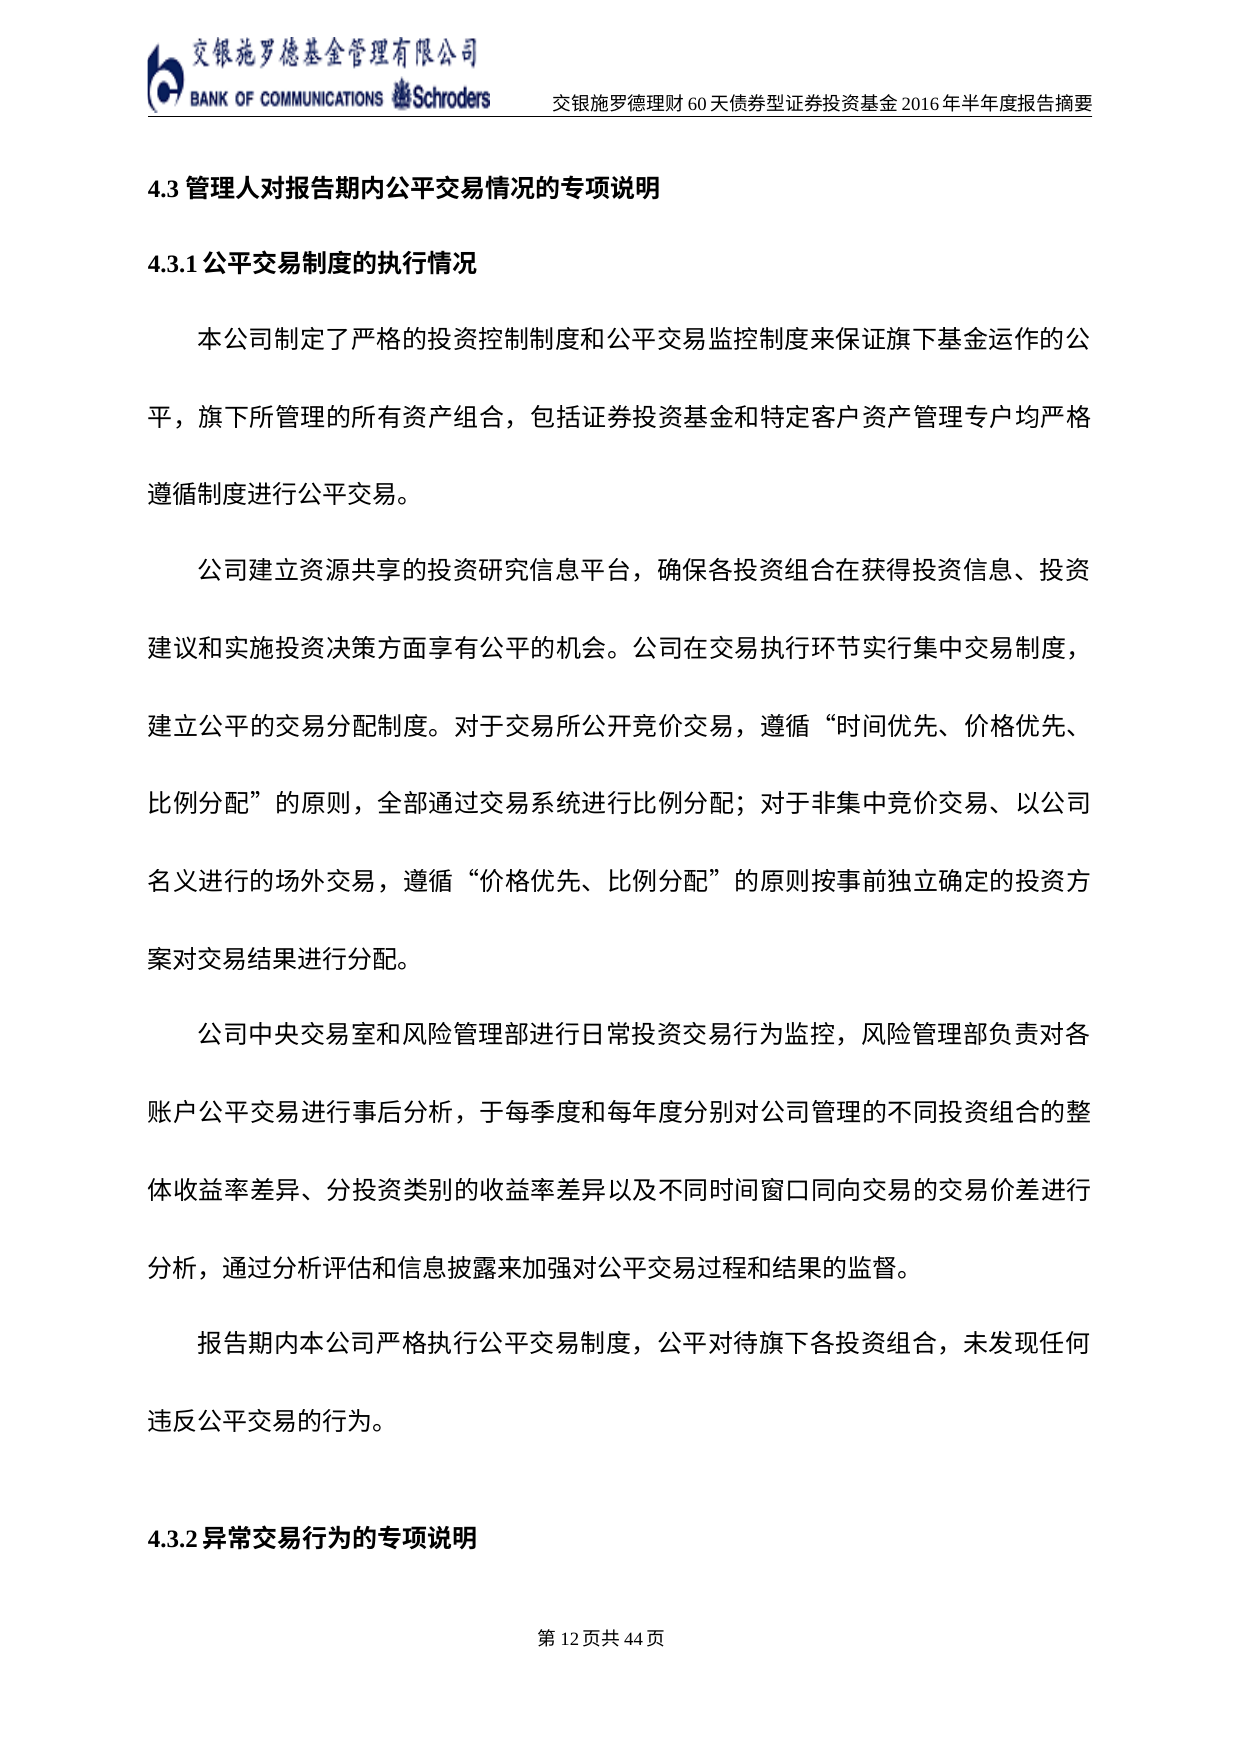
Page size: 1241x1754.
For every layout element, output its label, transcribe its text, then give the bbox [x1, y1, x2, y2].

text 本公司制定了严格的投资控制制度和公平交易监控制度来保证旗下基金运作的公平，旗下所管理的所有资产组合，包括证券投资基金和特定客户资产管理专户均严格遵循制度进行公平交易。 [148, 305, 1092, 526]
text 4.3.2异常交易行为的专项说明 [148, 1504, 1092, 1569]
picture [147, 37, 490, 113]
text 4.3.1公平交易制度的执行情况 [148, 229, 1092, 294]
subtitle 4.3 管理人对报告期内公平交易情况的专项说明 [148, 154, 1092, 219]
text 报告期内本公司严格执行公平交易制度，公平对待旗下各投资组合，未发现任何违反公平交易的行为。 [148, 1309, 1092, 1452]
text 公司中央交易室和风险管理部进行日常投资交易行为监控，风险管理部负责对各账户公平交易进行事后分析，于每季度和每年度分别对公司管理的不同投资组合的整体收益率差异、分投资类别的收益率差异以及不同时间窗口同向交易的交易价差进行分析，通过分析评估和信息披露来加强对公平交易过程和结果的监督。 [148, 1001, 1092, 1299]
text 公司建立资源共享的投资研究信息平台，确保各投资组合在获得投资信息、投资建议和实施投资决策方面享有公平的机会。公司在交易执行环节实行集中交易制度，建立公平的交易分配制度。对于交易所公开竞价交易，遵循“时间优先、价格优先、比例分配”的原则，全部通过交易系统进行比例分配；对于非集中竞价交易、以公司名义进行的场外交易，遵循“价格优先、比例分配”的原则按事前独立确定的投资方案对交易结果进行分配。 [148, 536, 1092, 990]
